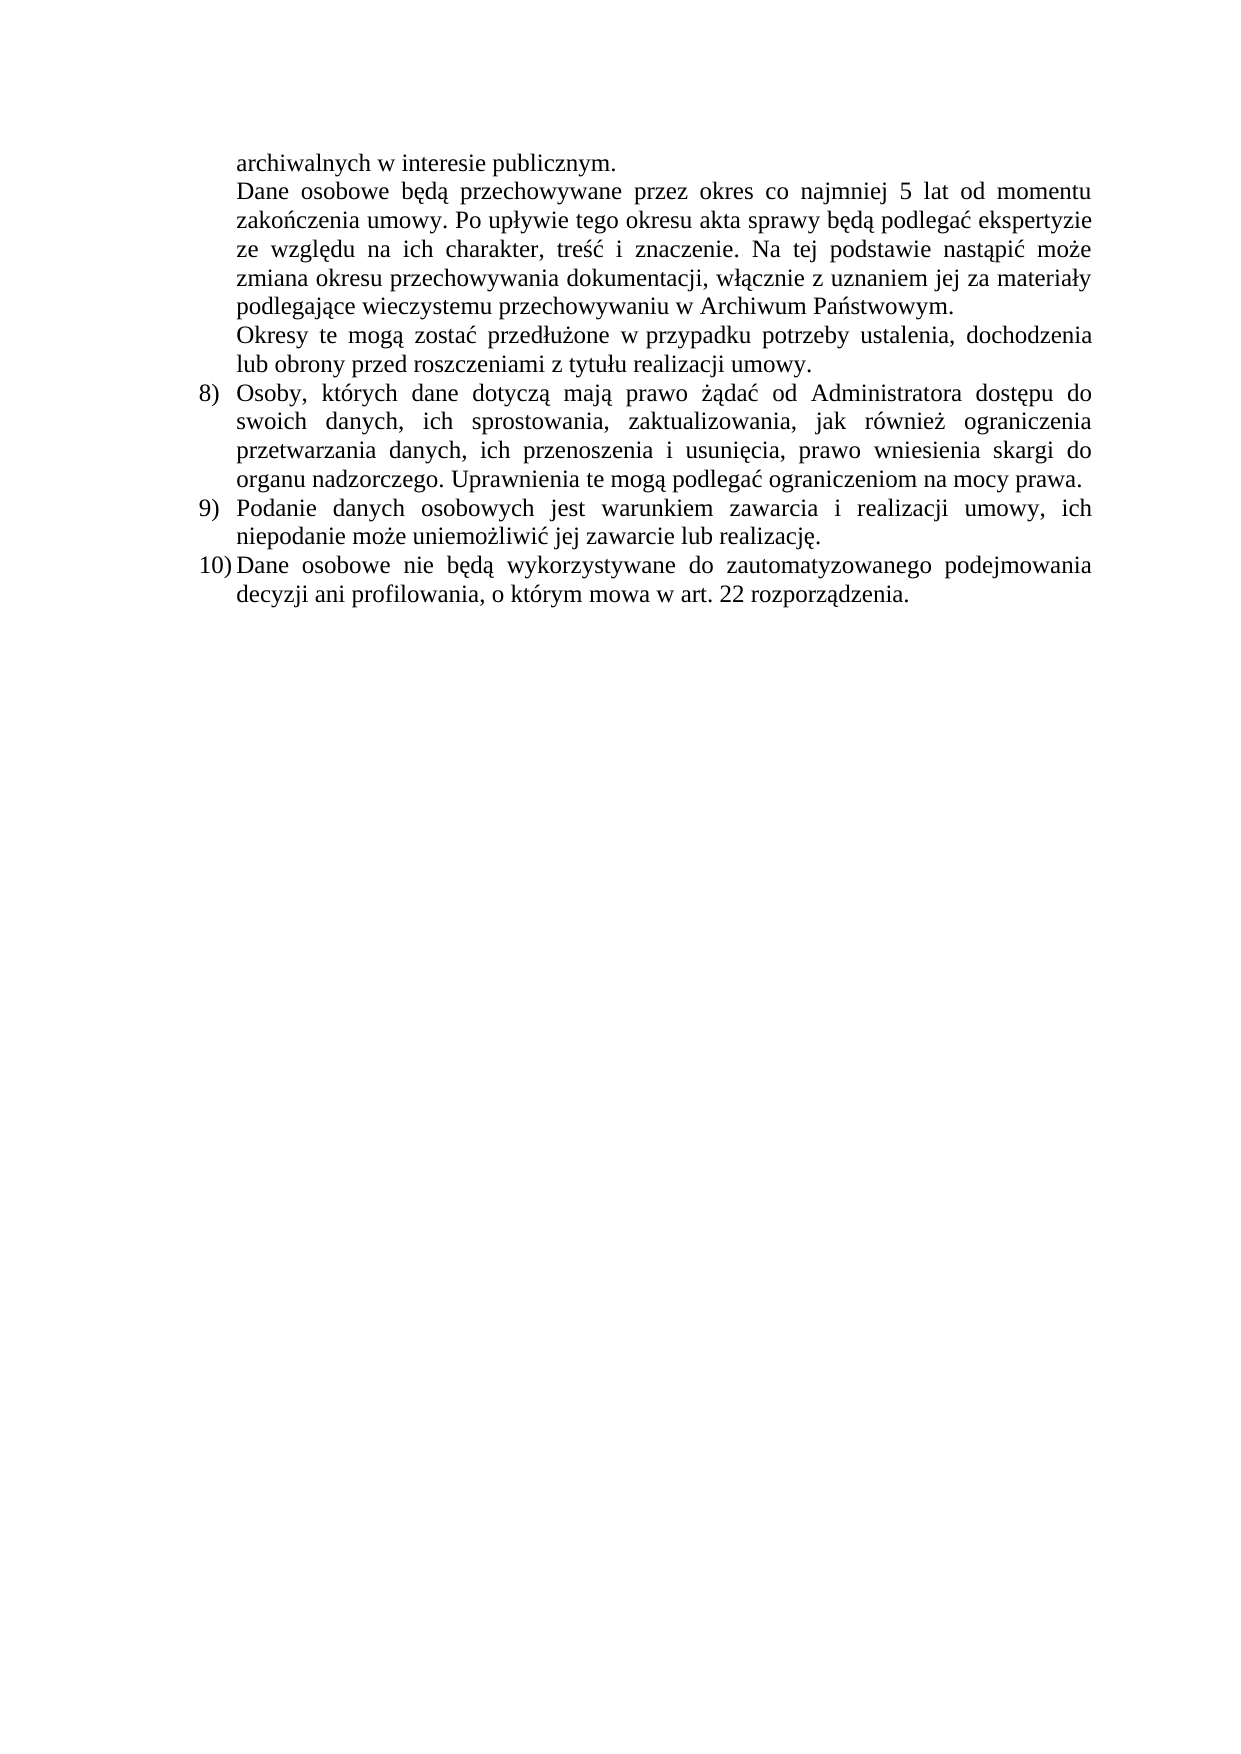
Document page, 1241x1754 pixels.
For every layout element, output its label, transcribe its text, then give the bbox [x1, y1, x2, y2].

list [199, 148, 1093, 176]
list Osoby, których dane dotyczą mają prawo żądać od Administratora dostępu do swoich danych, ich sprostowania, zaktualizowania, jak również ograniczenia przetwarzania danych, ich przenoszenia i usunięcia, prawo wniesienia skargi do organu nadzorczego. Uprawnienia te mogą podlegać ograniczeniom na mocy prawa. [199, 378, 1093, 493]
text Okresy te mogą zostać przedłużone w przypadku potrzeby ustalenia, dochodzenia lub obrony przed roszczeniami z tytułu realizacji umowy. [236, 320, 1093, 378]
list Dane osobowe nie będą wykorzystywane do zautomatyzowanego podejmowania decyzji ani profilowania, o którym mowa w art. 22 rozporządzenia. [199, 550, 1093, 608]
list Podanie danych osobowych jest warunkiem zawarcia i realizacji umowy, ich niepodanie może uniemożliwić jej zawarcie lub realizację. [199, 493, 1093, 550]
text Dane osobowe będą przechowywane przez okres co najmniej 5 lat od momentu zakończenia umowy. Po upływie tego okresu akta sprawy będą podlegać ekspertyzie ze względu na ich charakter, treść i znaczenie. Na tej podstawie nastąpić może zmiana okresu przechowywania dokumentacji, włącznie z uznaniem jej za materiały podlegające wieczystemu przechowywaniu w Archiwum Państwowym. [236, 176, 1093, 320]
